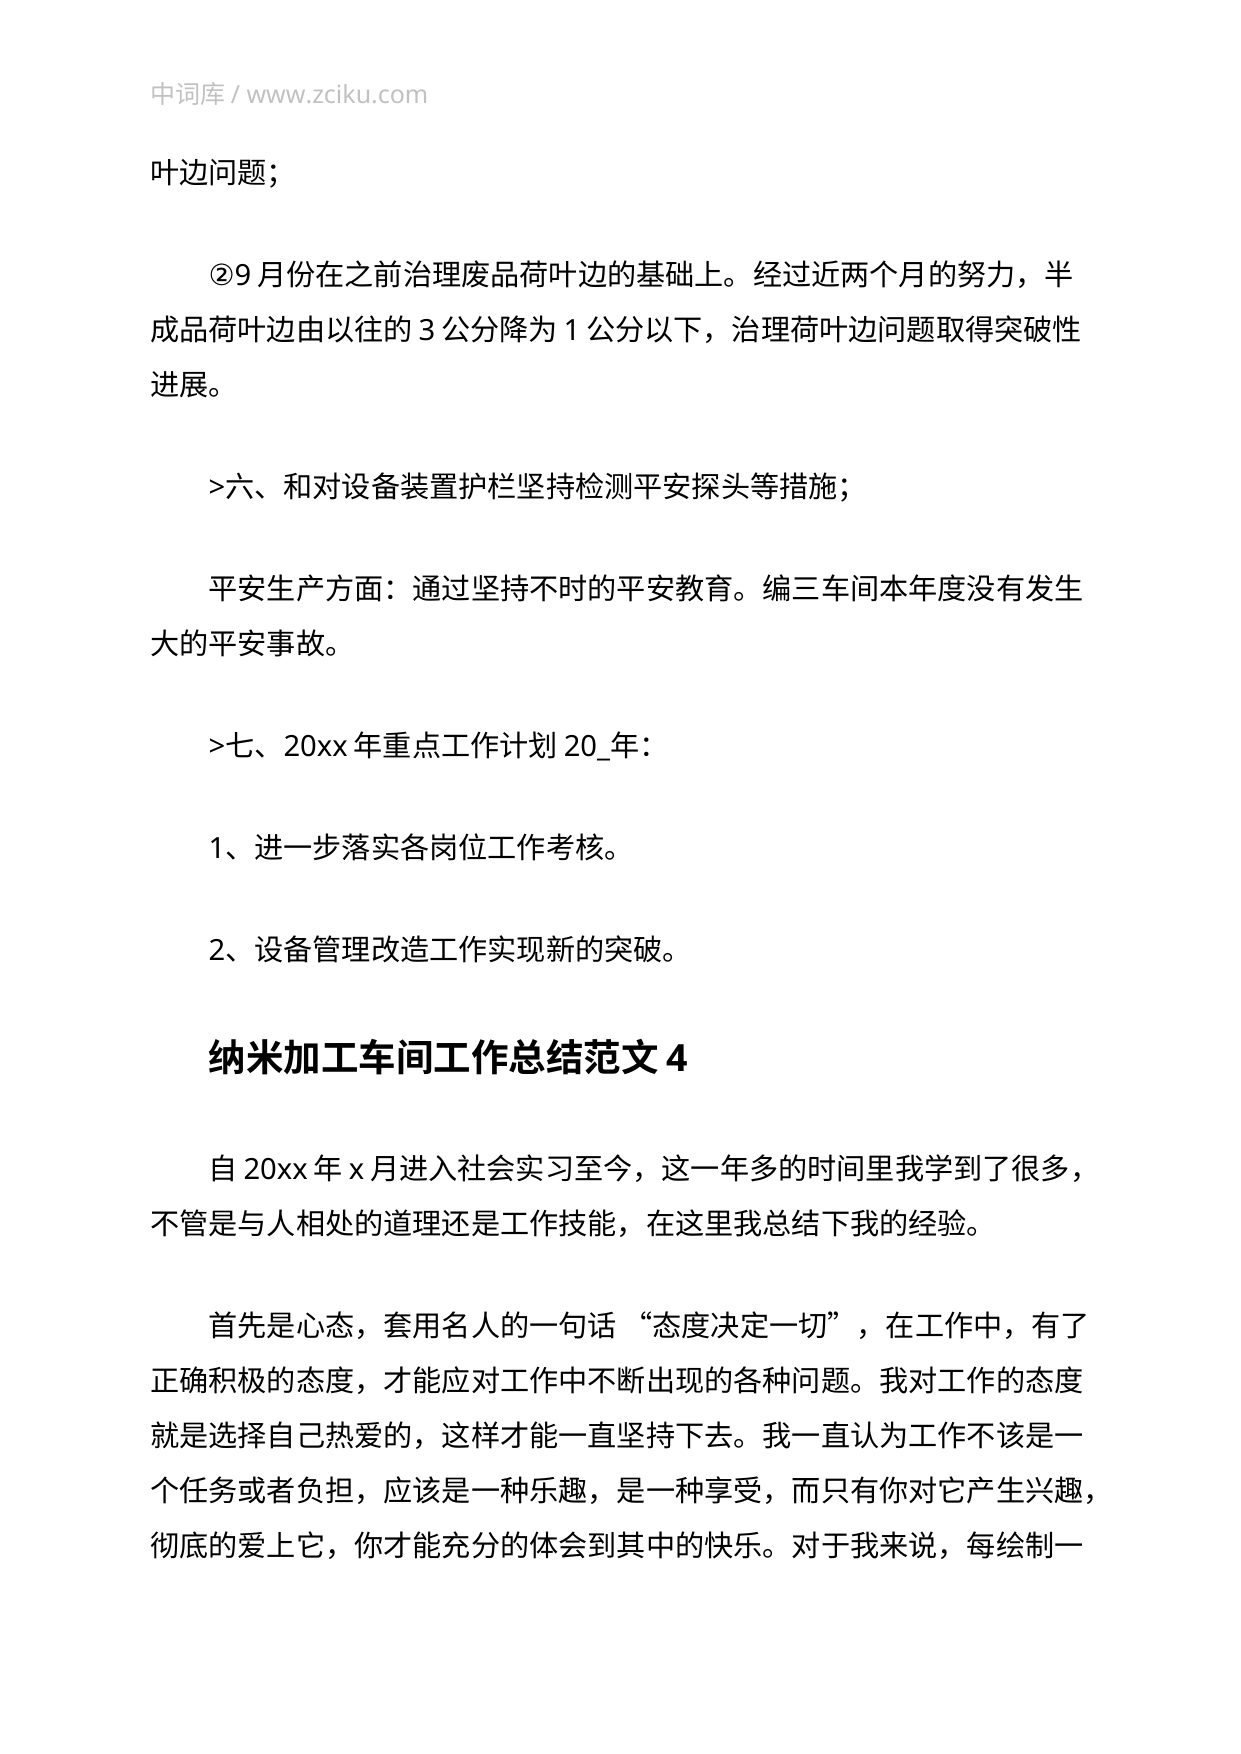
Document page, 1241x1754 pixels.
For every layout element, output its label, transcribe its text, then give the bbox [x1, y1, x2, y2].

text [150, 1302, 1090, 1564]
text 平安生产方面：通过坚持不时的平安教育。编三车间本年度没有发生大的平安事故。 [150, 566, 1090, 663]
text 纳米加工车间工作总结范文4 [150, 1028, 1090, 1083]
text 1、进一步落实各岗位工作考核。 [150, 824, 1090, 867]
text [150, 150, 1090, 192]
text >六、和对设备装置护栏坚持检测平安探头等措施； [150, 463, 1090, 506]
text >七、20xx年重点工作计划20_年： [150, 722, 1090, 764]
text ②9月份在之前治理废品荷叶边的基础上。经过近两个月的努力，半成品荷叶边由以往的3公分降为1公分以下，治理荷叶边问题取得突破性进展。 [150, 252, 1090, 404]
text 自20xx年x月进入社会实习至今，这一年多的时间里我学到了很多，不管是与人相处的道理还是工作技能，在这里我总结下我的经验。 [150, 1146, 1090, 1243]
text 2、设备管理改造工作实现新的突破。 [150, 926, 1090, 968]
